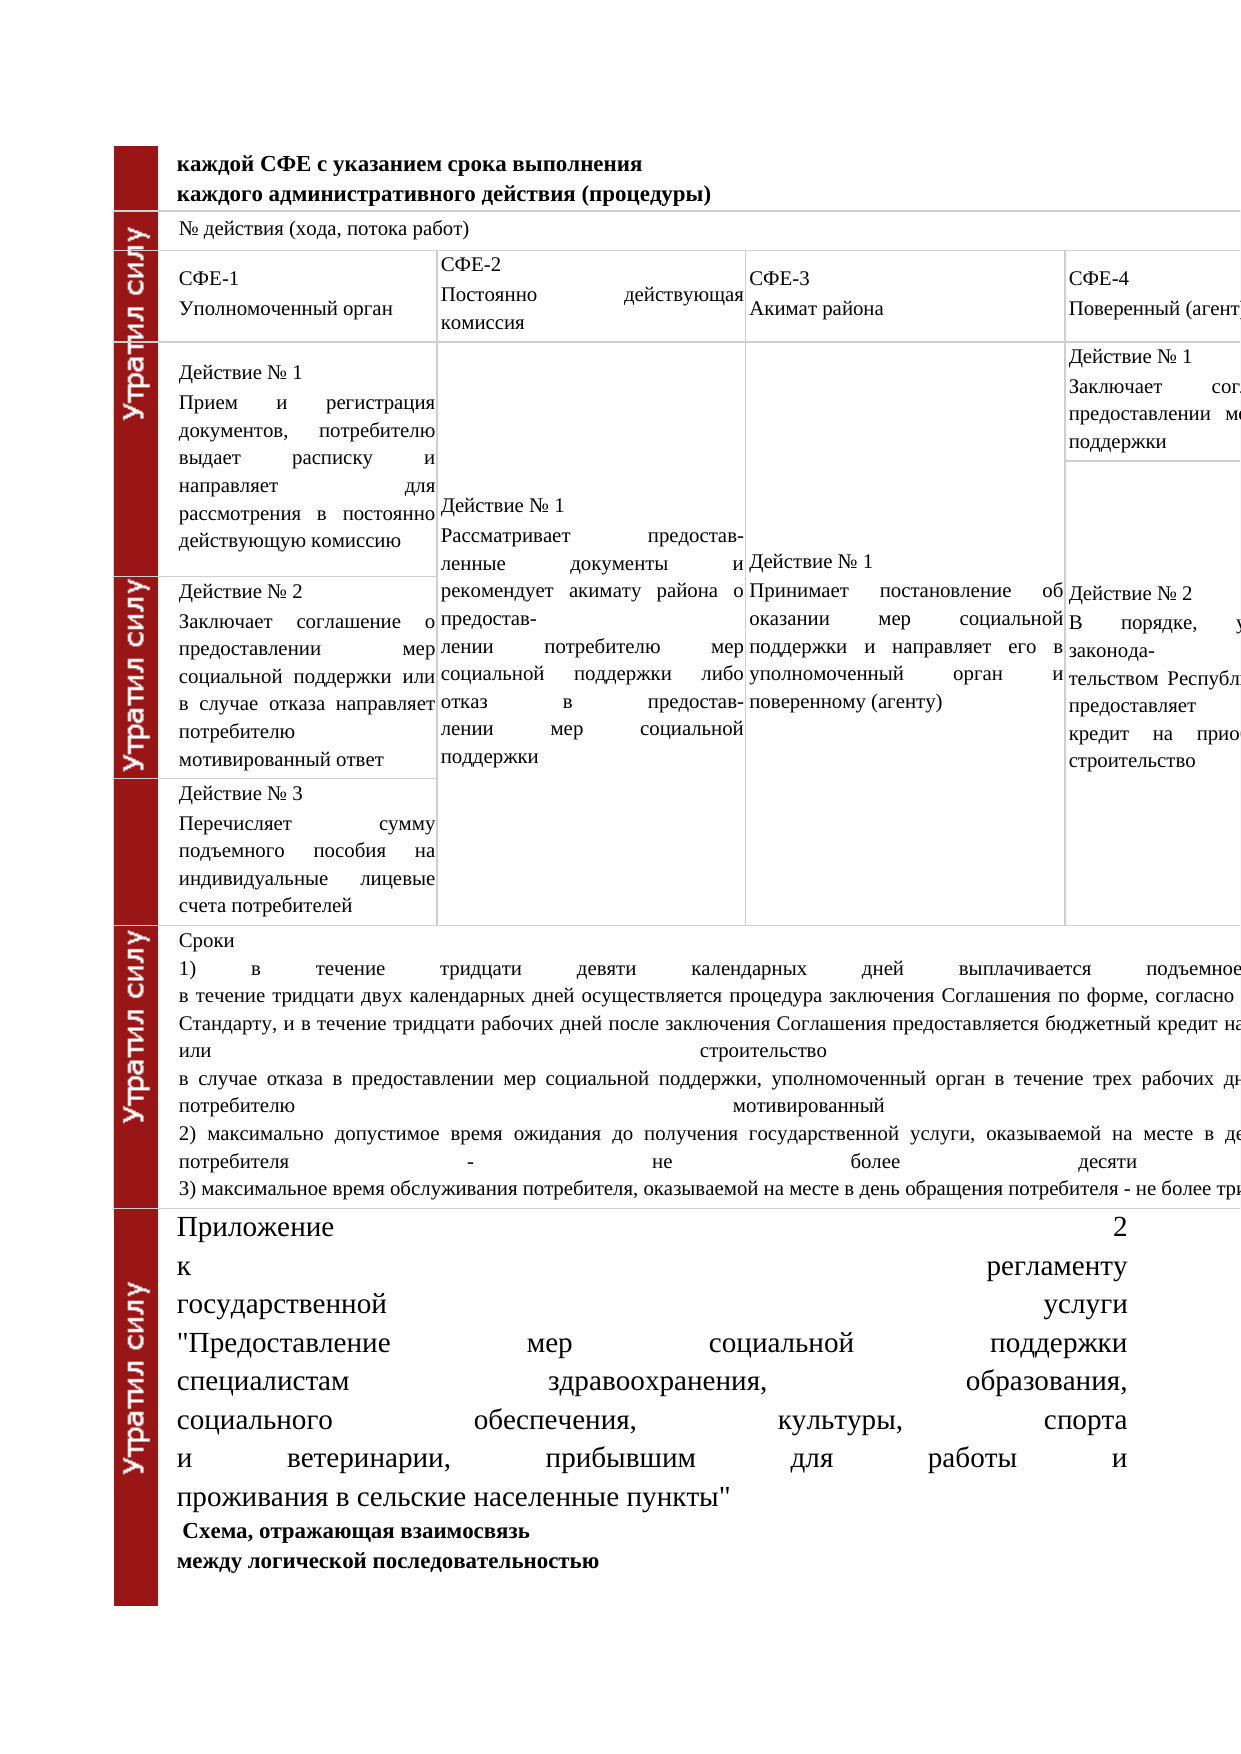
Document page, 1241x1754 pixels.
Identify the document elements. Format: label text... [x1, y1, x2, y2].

picture [114, 1574, 158, 1606]
table_cell Действие № 2 Заключает соглашение о предоставлении мер социальной поддержки или в случае отказа направляет потребителю мотивированный ответ [114, 577, 436, 778]
table_cell Действие № 1 Рассматривает предостав- ленные документы и рекомендует акимату района о предостав- лении потребителю мер социальной поддержки либо отказ в предостав- лении мер социальной поддержки [438, 343, 745, 925]
picture [114, 1512, 158, 1517]
table_cell СФЕ-1 Уполномоченный орган [114, 251, 436, 341]
text Приложение 2 к регламенту государственной услуги "Предоставление мер социальной поддержки специалистам здравоохранения, образования, социального обеспечения, культуры, спорта и ветеринарии, прибывшим для работы и проживания в сельские населенные пункты" [112, 1209, 1128, 1512]
table_cell Действие № 1 Заключает соглашение о предоставлении мер социальной поддержки [1066, 343, 1240, 460]
table_cell Сроки исполнения: 1) в течение тридцати девяти календарных дней выплачивается подъемное пособие; в течение тридцати двух календарных дней осуществляется процедура заключения Соглашения по форме, согласно приложению 2 Стандарту, и в течение тридцати рабочих дней после заключения Соглашения предоставляется бюджетный кредит на приобретение или строительство жилья; в случае отказа в предоставлении мер социальной поддержки, уполномоченный орган в течение трех рабочих дней направляет потребителю мотивированный ответ; 2) максимально допустимое время ожидания до получения государственной услуги, оказываемой на месте в день обращения потребителя - не более десяти минут; 3) максимальное время обслуживания потребителя, оказываемой на месте в день обращения потребителя - не более тридцати минут. [114, 926, 1240, 1208]
text Схема, отражающая взаимосвязь между логической последовательностью административных действий в процессе оказания государственной услуги и СФЕ [112, 1517, 1128, 1574]
table_cell Действие № 1 Прием и регистрация документов, потребителю выдает расписку и направляет для рассмотрения в постоянно действующую комиссию [114, 343, 436, 576]
table_cell СФЕ-4 Поверенный (агент) [1066, 251, 1240, 341]
table_cell СФЕ-2 Постоянно действующая комиссия [438, 251, 745, 341]
table_cell Действие № 2 В порядке, установленном законода- тельством Республики Казахстан, предоставляет потребителю кредит на приобретение или строительство жилья [1066, 462, 1240, 925]
table_cell Действие № 3 Перечисляет сумму подъемного пособия на индивидуальные лицевые счета потребителей [114, 779, 436, 925]
table_cell Действие № 1 Принимает постановление об оказании мер социальной поддержки и направляет его в уполномоченный орган и поверенному (агенту) [746, 343, 1064, 925]
picture [114, 146, 158, 150]
table_header № действия (хода, потока работ) [114, 212, 1240, 249]
table_cell СФЕ-3 Акимат района [746, 251, 1064, 341]
